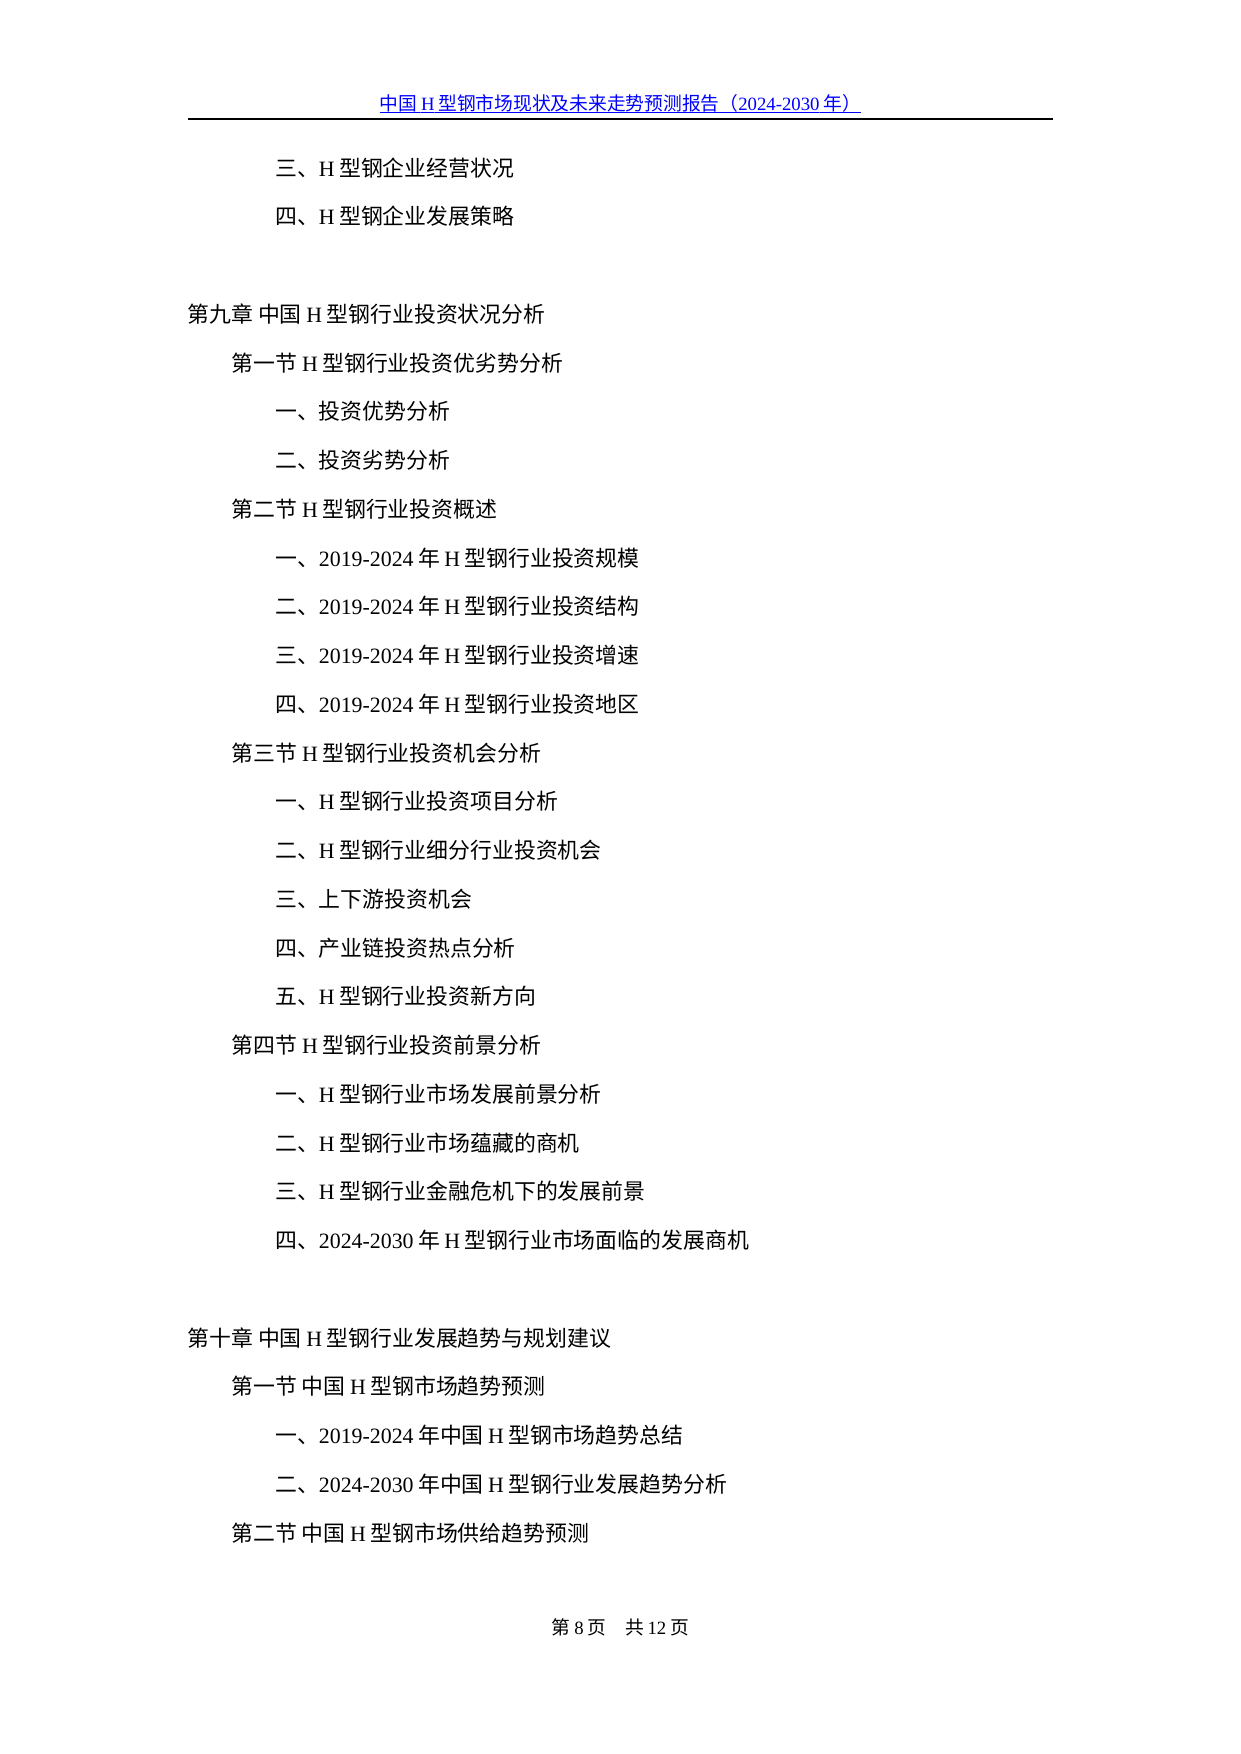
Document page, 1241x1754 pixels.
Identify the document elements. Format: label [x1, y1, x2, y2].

text [187, 150, 1053, 1548]
